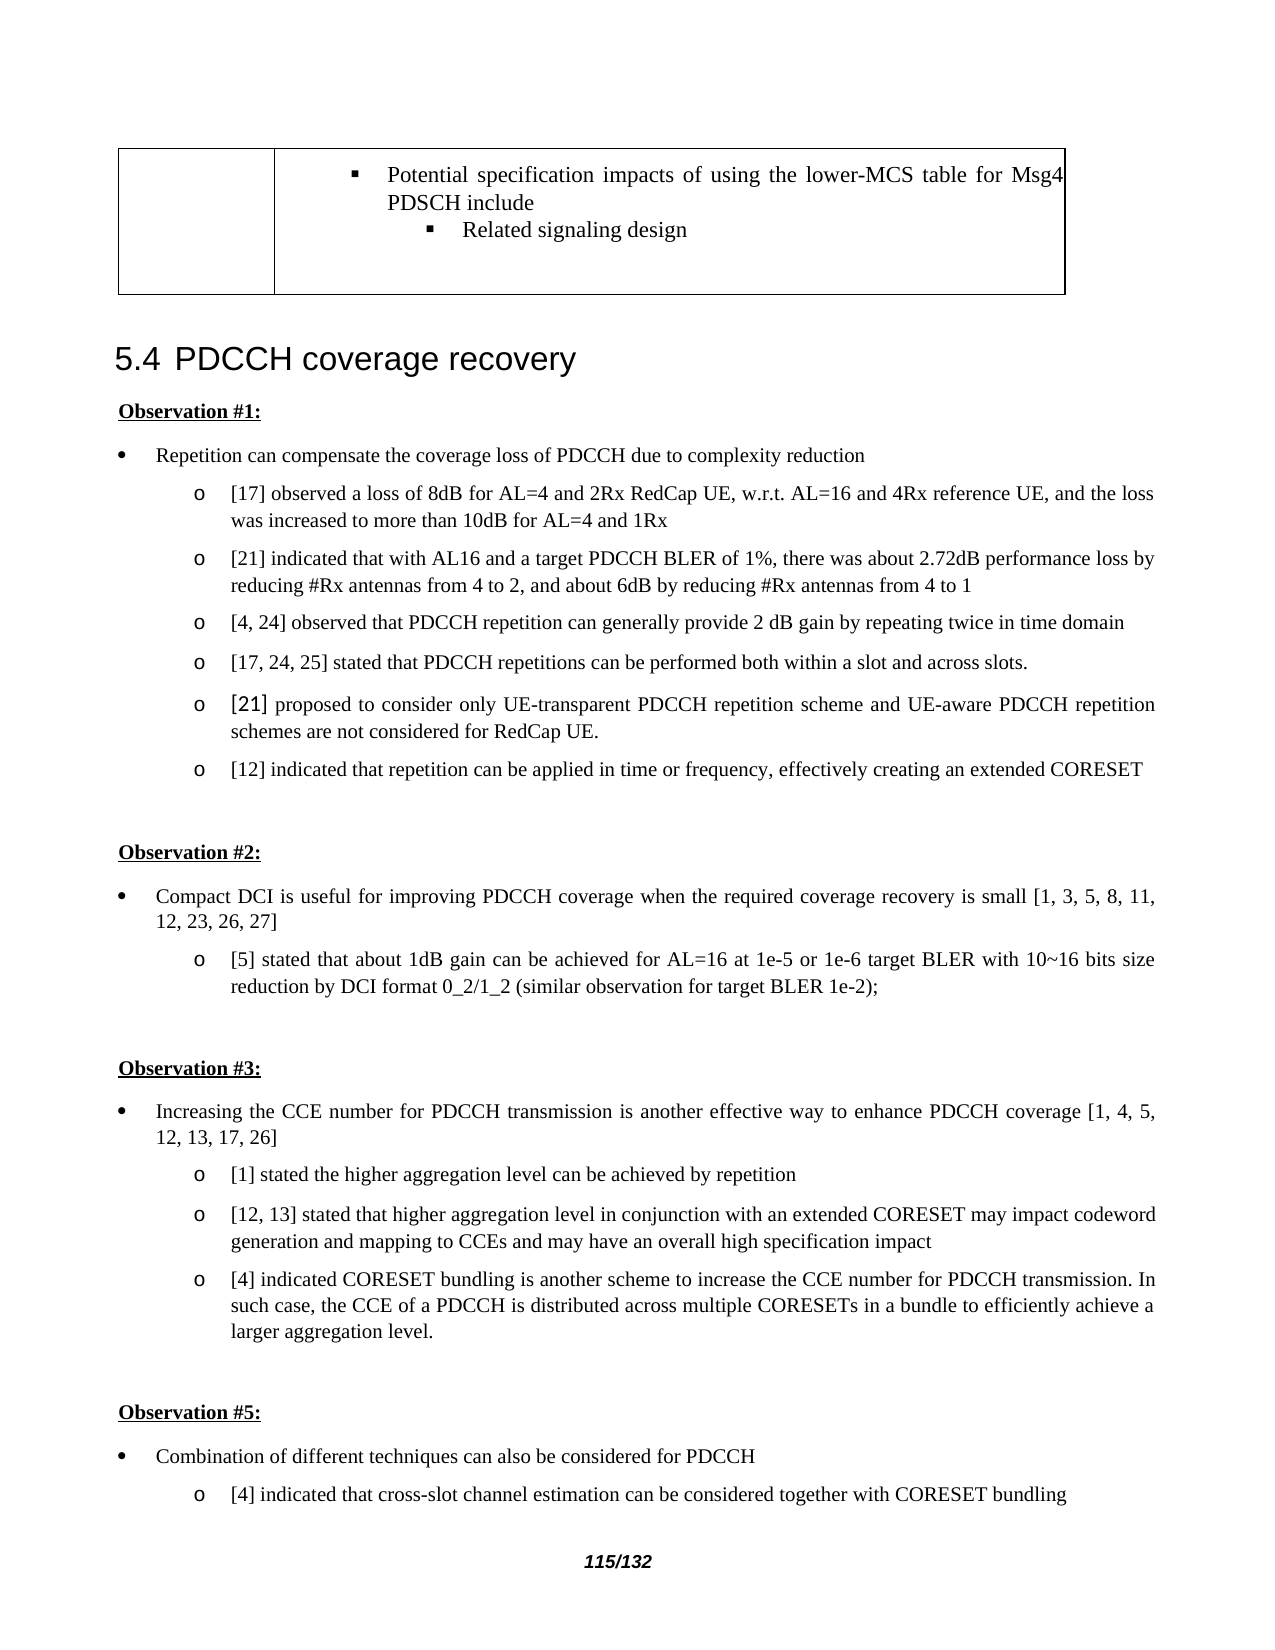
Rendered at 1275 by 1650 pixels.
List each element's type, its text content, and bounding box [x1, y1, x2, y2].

list [21] proposed to consider only UE-transparent PDCCH repetition scheme and UE-aware PDCCH repetition schemes are not considered for RedCap UE. [193, 689, 1157, 743]
list Compact DCI is useful for improving PDCCH coverage when the required coverage recovery is small [1, 3, 5, 8, 11, 12, 23, 26, 27] [118, 884, 1157, 933]
text Observation #1: [118, 399, 1157, 423]
list Increasing the CCE number for PDCCH transmission is another effective way to enhance PDCCH coverage [1, 4, 5, 12, 13, 17, 26] [118, 1099, 1157, 1149]
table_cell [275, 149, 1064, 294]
list [12, 13] stated that higher aggregation level in conjunction with an extended CORESET may impact codeword generation and mapping to CCEs and may have an overall high specification impact [193, 1202, 1157, 1253]
list [5] stated that about 1dB gain can be achieved for AL=16 at 1e-5 or 1e-6 target BLER with 10~16 bits size reduction by DCI format 0_2/1_2 (similar observation for target BLER 1e-2); [193, 947, 1157, 998]
list [1] stated the higher aggregation level can be achieved by repetition [193, 1162, 1157, 1188]
subtitle PDCCH coverage recovery [114, 339, 1157, 378]
list [17, 24, 25] stated that PDCCH repetitions can be performed both within a slot and across slots. [193, 650, 1157, 676]
list Repetition can compensate the coverage loss of PDCCH due to complexity reduction [118, 443, 1157, 467]
list [4] indicated CORESET bundling is another scheme to increase the CCE number for PDCCH transmission. In such case, the CCE of a PDCCH is distributed across multiple CORESETs in a bundle to efficiently achieve a larger aggregation level. [193, 1266, 1157, 1343]
list [12] indicated that repetition can be applied in time or frequency, effectively creating an extended CORESET [193, 757, 1157, 782]
list [4] indicated that cross-slot channel estimation can be considered together with CORESET bundling [193, 1482, 1157, 1508]
text Observation #5: [118, 1400, 1157, 1424]
list Combination of different techniques can also be considered for PDCCH [118, 1444, 1157, 1468]
text Observation #2: [118, 840, 1157, 864]
list [17] observed a loss of 8dB for AL=4 and 2Rx RedCap UE, w.r.t. AL=16 and 4Rx reference UE, and the loss was increased to more than 10dB for AL=4 and 1Rx [193, 481, 1157, 532]
text Observation #3: [118, 1056, 1157, 1079]
list [4, 24] observed that PDCCH repetition can generally provide 2 dB gain by repeating twice in time domain [193, 610, 1157, 636]
list [21] indicated that with AL16 and a target PDCCH BLER of 1%, there was about 2.72dB performance loss by reducing #Rx antennas from 4 to 2, and about 6dB by reducing #Rx antennas from 4 to 1 [193, 546, 1157, 597]
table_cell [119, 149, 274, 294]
